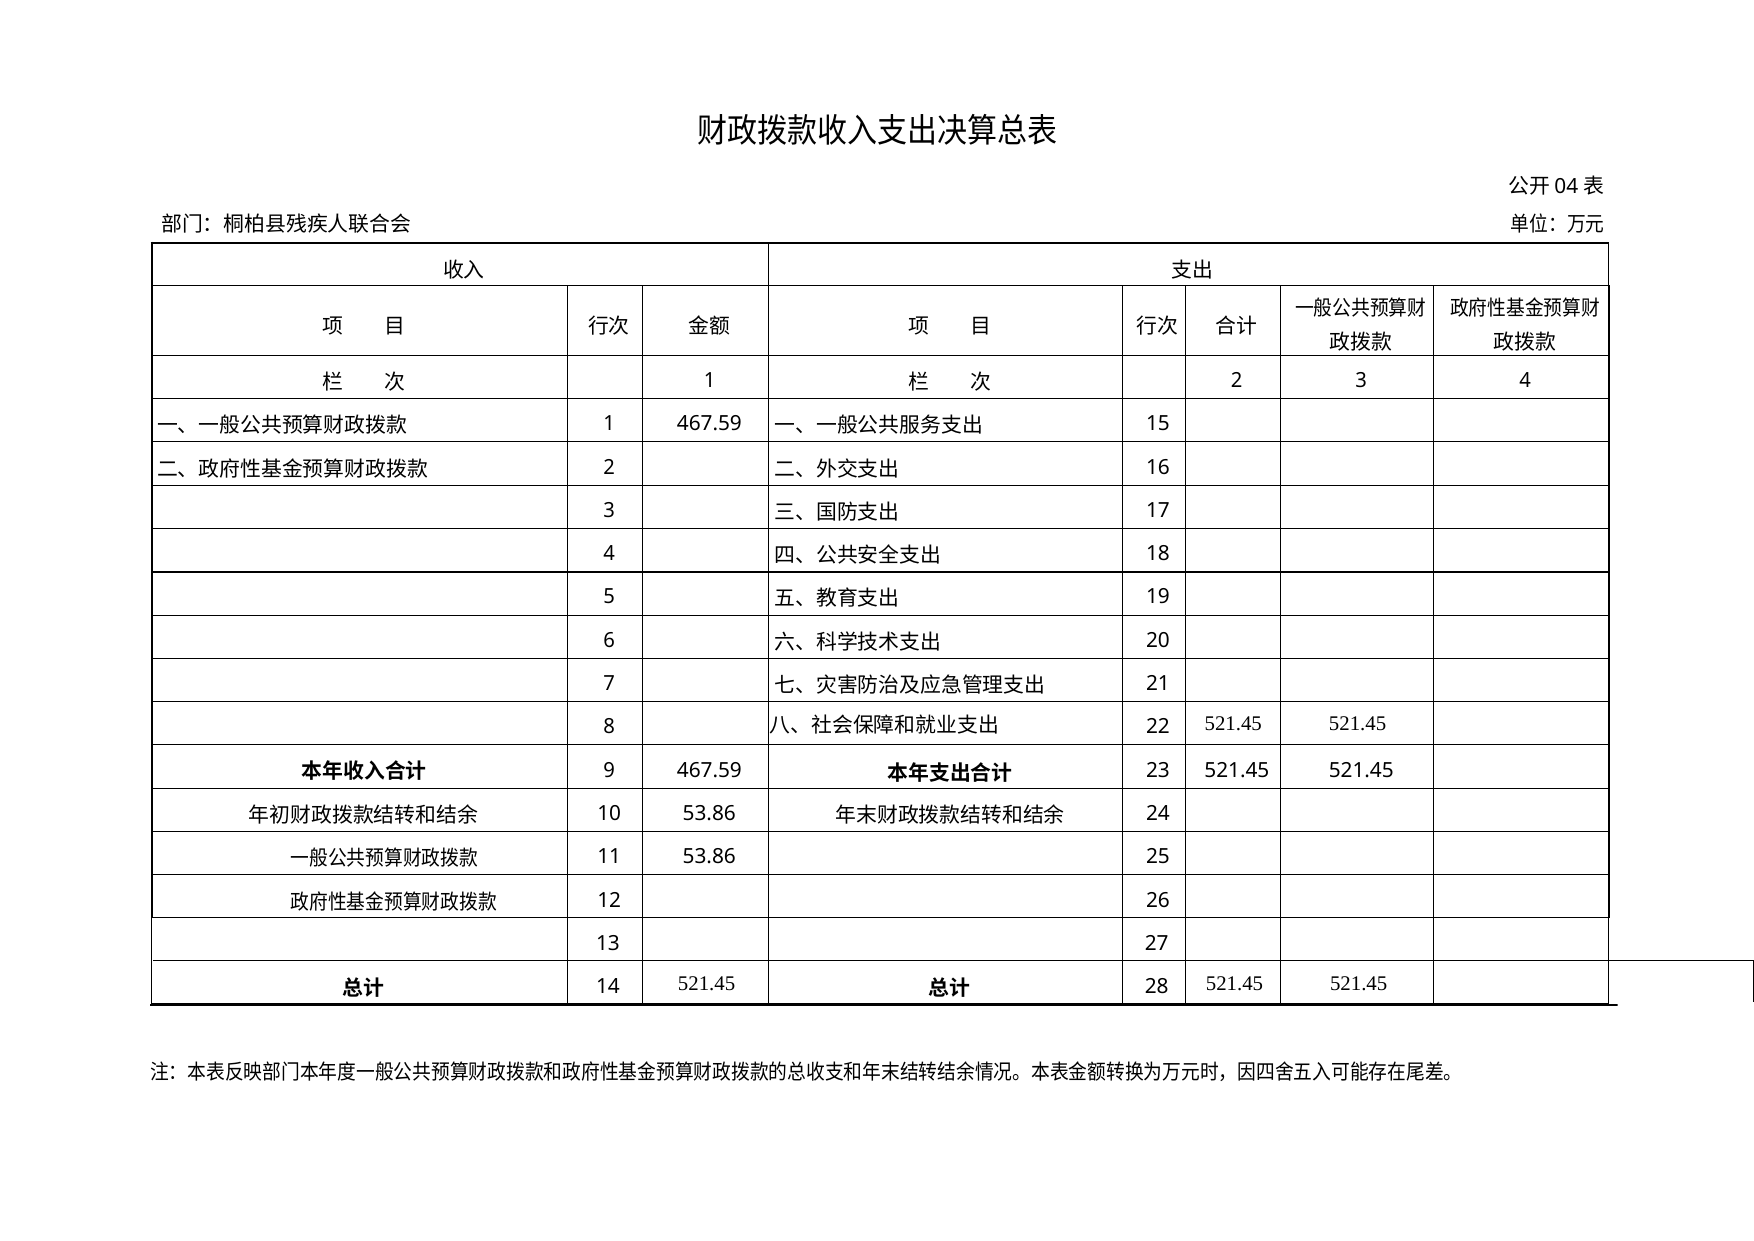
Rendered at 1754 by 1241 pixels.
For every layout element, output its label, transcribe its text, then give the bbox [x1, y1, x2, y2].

table_cell 栏 次 [153, 356, 567, 398]
table_cell 八、社会保障和就业支出 [769, 702, 1122, 744]
table_cell [1186, 486, 1280, 528]
table_cell 三、国防支出 [769, 486, 1122, 528]
table_cell 总计 [769, 961, 1122, 1003]
table_cell [643, 442, 768, 485]
table_cell [1281, 442, 1433, 485]
table_cell [1434, 486, 1608, 528]
table_cell [1281, 875, 1433, 917]
table_cell 年末财政拨款结转和结余 [769, 789, 1122, 831]
table_cell [643, 529, 768, 571]
text 部门：桐柏县残疾人联合会 单位：万元 [139, 208, 1604, 238]
table_cell 14 [568, 961, 642, 1003]
table_cell 政府性基金预算财 政拨款 [1434, 286, 1608, 355]
table_cell 本年支出合计 [769, 745, 1122, 788]
table_cell 4 [1434, 356, 1608, 398]
table_cell 一般公共预算财政拨款 [153, 832, 567, 874]
table_cell [1186, 789, 1280, 831]
table_cell [1186, 573, 1280, 615]
table_cell [769, 875, 1122, 917]
table_cell [153, 486, 567, 528]
table_cell [1434, 529, 1608, 571]
table_cell [1186, 832, 1280, 874]
table_cell [1281, 399, 1433, 441]
table_cell 53.86 [643, 832, 768, 874]
table_cell 22 [1123, 702, 1185, 744]
table_cell [1186, 529, 1280, 571]
table_cell [1434, 616, 1608, 658]
text 财政拨款收入支出决算总表 [257, 104, 1497, 152]
table_cell [1281, 486, 1433, 528]
table_cell 9 [568, 745, 642, 788]
table_cell [643, 918, 768, 960]
table_cell 5 [568, 573, 642, 615]
table_cell [1186, 399, 1280, 441]
table_cell 53.86 [643, 789, 768, 831]
table_cell [1281, 573, 1433, 615]
table_cell 六、科学技术支出 [769, 616, 1122, 658]
table_cell 16 [1123, 442, 1185, 485]
table_cell 26 [1123, 875, 1185, 917]
table_cell 21 [1123, 659, 1185, 701]
table_cell 521.45 [1281, 961, 1433, 1003]
table_cell [1186, 442, 1280, 485]
text 公开 04 表 [139, 169, 1604, 199]
table_cell 项 目 [769, 286, 1122, 355]
table_cell 行次 [568, 286, 642, 355]
table_cell [1186, 875, 1280, 917]
table_cell 二、外交支出 [769, 442, 1122, 485]
table_cell [643, 616, 768, 658]
table_cell 521.45 [1186, 745, 1280, 788]
table_cell [1434, 789, 1608, 831]
table_cell 政府性基金预算财政拨款 [153, 875, 567, 917]
table_cell 17 [1123, 486, 1185, 528]
table_cell [1434, 659, 1608, 701]
table_cell 28 [1123, 961, 1185, 1003]
table_cell 一、一般公共服务支出 [769, 399, 1122, 441]
table_cell [1434, 573, 1608, 615]
table_cell 521.45 [643, 961, 768, 1003]
table_cell [1123, 356, 1185, 398]
table_cell 总计 [152, 960, 567, 1003]
table_cell 13 [568, 918, 642, 960]
table_cell [1434, 918, 1608, 960]
table_cell 一、一般公共预算财政拨款 [153, 399, 567, 441]
table_cell 2 [1186, 356, 1280, 398]
table_cell [769, 832, 1122, 874]
table_cell 4 [568, 529, 642, 571]
table_cell 12 [568, 875, 642, 917]
table_header 支出 [769, 244, 1608, 285]
table_cell [643, 659, 768, 701]
table_cell 合计 [1186, 286, 1280, 355]
table_cell [643, 875, 768, 917]
table_cell [643, 702, 768, 744]
table_cell 521.45 [1281, 702, 1433, 744]
table_cell [153, 529, 567, 571]
table_cell [1434, 745, 1608, 788]
table_cell [1281, 659, 1433, 701]
table_cell 15 [1123, 399, 1185, 441]
table_cell 467.59 [643, 399, 768, 441]
table_cell [153, 573, 567, 615]
table_cell 27 [1123, 918, 1185, 960]
table_cell 行次 [1123, 286, 1185, 355]
table_cell 1 [568, 399, 642, 441]
table_cell 8 [568, 702, 642, 744]
table_cell 年初财政拨款结转和结余 [153, 789, 567, 831]
table_cell 7 [568, 659, 642, 701]
table_cell [1434, 399, 1608, 441]
table_cell 25 [1123, 832, 1185, 874]
table_cell 五、教育支出 [769, 573, 1122, 615]
table_cell 金额 [643, 286, 768, 355]
table_cell [1434, 961, 1608, 1003]
table_cell [1186, 616, 1280, 658]
table_cell [153, 616, 567, 658]
table_cell [153, 702, 567, 744]
table_cell [769, 918, 1122, 960]
table_cell 19 [1123, 573, 1185, 615]
table_cell 467.59 [643, 745, 768, 788]
table_cell [1186, 918, 1280, 960]
table_cell 2 [568, 442, 642, 485]
table_cell 二、政府性基金预算财政拨款 [153, 442, 567, 485]
table_cell 3 [1281, 356, 1433, 398]
table_cell [1434, 702, 1608, 744]
table_cell [1281, 529, 1433, 571]
table_cell 24 [1123, 789, 1185, 831]
table_cell [1281, 832, 1433, 874]
table_cell 521.45 [1281, 745, 1433, 788]
text 注：本表反映部门本年度一般公共预算财政拨款和政府性基金预算财政拨款的总收支和年末结转结余情况。本表金额转换为万元时，因四舍五入可能存在尾差。 [150, 1055, 1629, 1086]
table_cell 项 目 [153, 286, 567, 355]
table_cell 栏 次 [769, 356, 1122, 398]
table_cell [568, 356, 642, 398]
table_cell [643, 573, 768, 615]
table_cell [152, 918, 567, 960]
table_cell [1434, 875, 1608, 917]
table_cell [1281, 616, 1433, 658]
table_cell 521.45 [1186, 961, 1280, 1003]
table_cell [1186, 659, 1280, 701]
table_cell 18 [1123, 529, 1185, 571]
table_cell [1434, 832, 1608, 874]
table_cell [1281, 789, 1433, 831]
table_cell 6 [568, 616, 642, 658]
table_cell 3 [568, 486, 642, 528]
table_header 收入 [153, 244, 768, 285]
table_cell 1 [643, 356, 768, 398]
table_cell 七、灾害防治及应急管理支出 [769, 659, 1122, 701]
table_cell 11 [568, 832, 642, 874]
table_cell 本年收入合计 [153, 745, 567, 788]
table_cell [1609, 961, 1754, 1003]
table_cell [1281, 918, 1433, 960]
table_cell [153, 659, 567, 701]
table_cell 10 [568, 789, 642, 831]
table_cell 四、公共安全支出 [769, 529, 1122, 571]
table_cell 20 [1123, 616, 1185, 658]
table_cell 一般公共预算财 政拨款 [1281, 286, 1433, 355]
table_cell [643, 486, 768, 528]
table_cell [1434, 442, 1608, 485]
table_cell 521.45 [1186, 702, 1280, 744]
table_cell 23 [1123, 745, 1185, 788]
